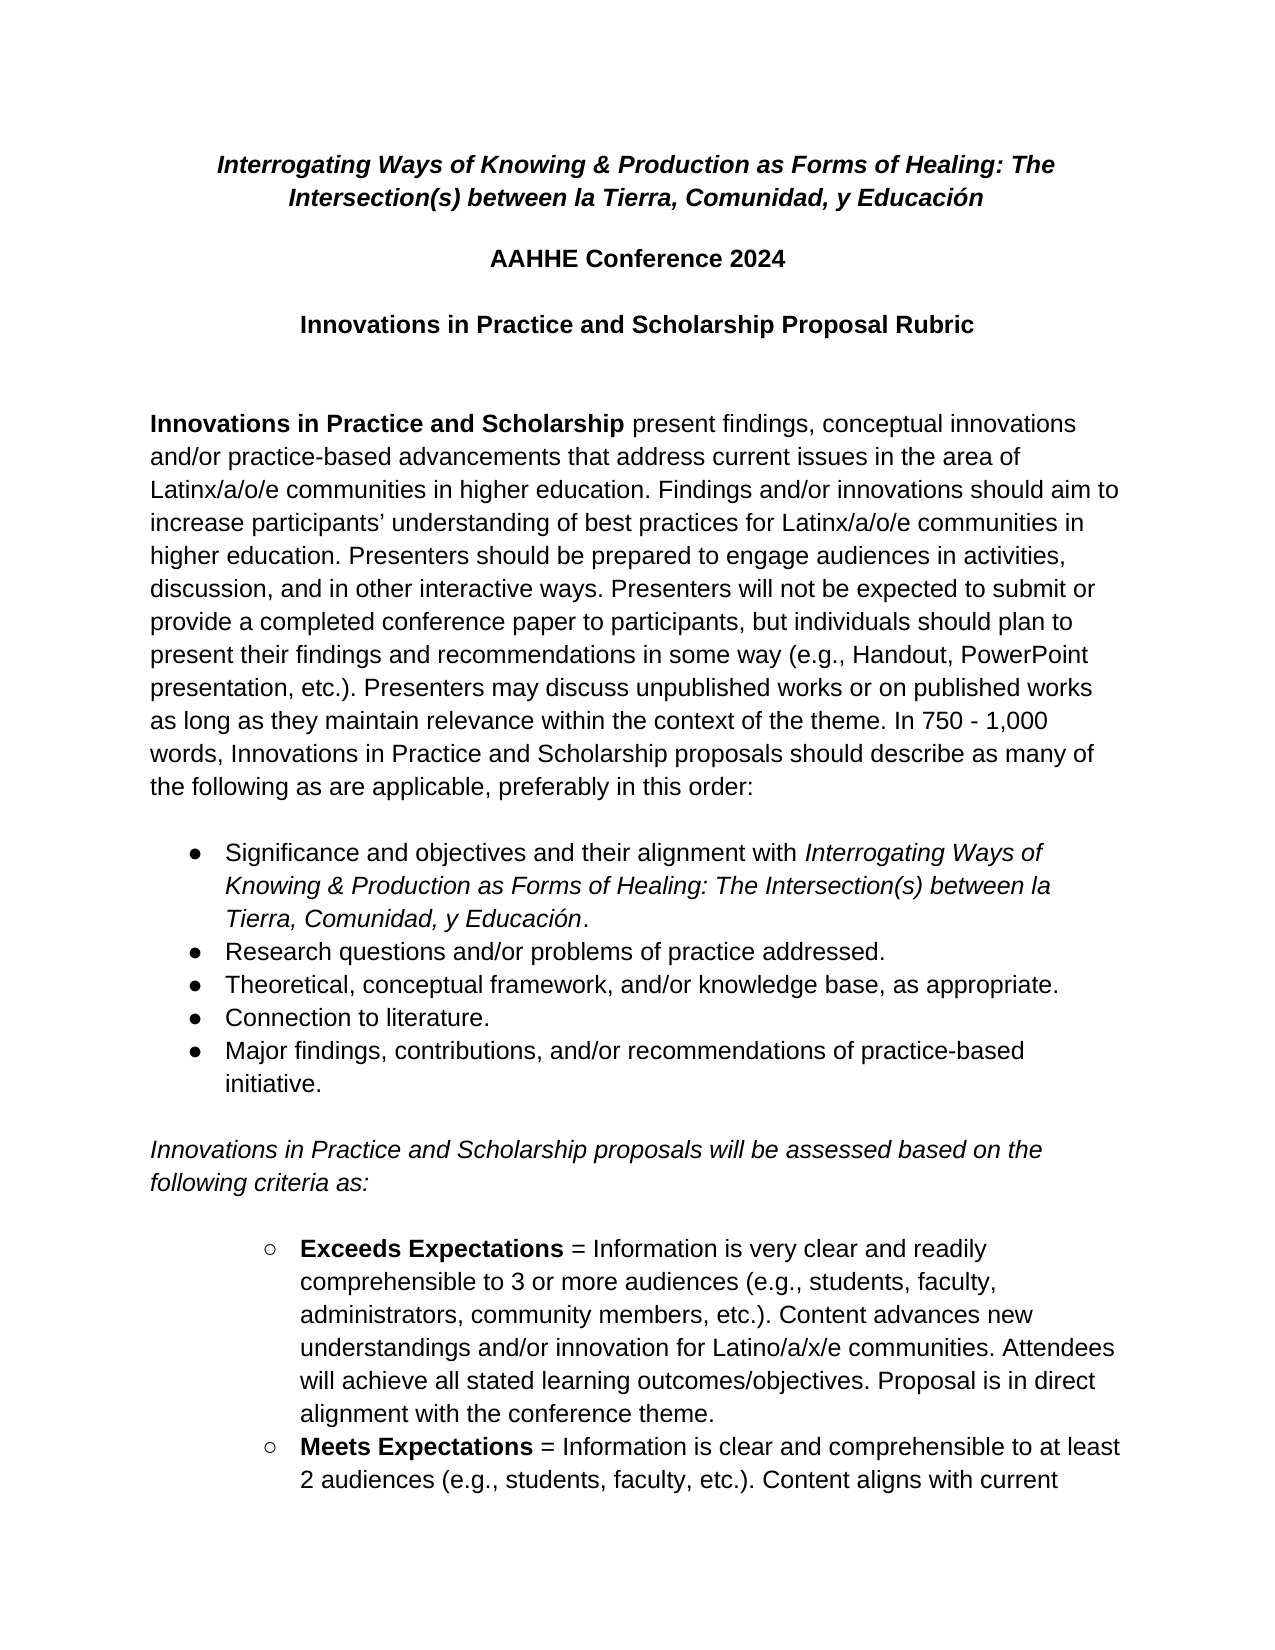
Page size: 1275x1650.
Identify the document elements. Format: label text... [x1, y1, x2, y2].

list Significance and objectives and their alignment with Interrogating Ways of Knowing & Production as Forms of Healing: The Intersection(s) between la Tierra, Comunidad, y Educación. [187, 838, 1125, 933]
list Research questions and/or problems of practice addressed. [187, 937, 1125, 966]
list Major findings, contributions, and/or recommendations of practice-based initiative. [187, 1036, 1125, 1098]
text Innovations in Practice and Scholarship Proposal Rubric [150, 309, 1125, 338]
text Innovations in Practice and Scholarship proposals will be assessed based on the following criteria as: [150, 1135, 1125, 1197]
text Innovations in Practice and Scholarship present findings, conceptual innovations and/or practice-based advancements that address current issues in the area of Latinx/a/o/e communities in higher education. Findings and/or innovations should aim to increase participants’ understanding of best practices for Latinx/a/o/e communities in higher education. Presenters should be prepared to engage audiences in activities, discussion, and in other interactive ways. Presenters will not be expected to submit or provide a completed conference paper to participants, but individuals should plan to present their findings and recommendations in some way (e.g., Handout, PowerPoint presentation, etc.). Presenters may discuss unpublished works or on published works as long as they maintain relevance within the context of the theme. In 750 - 1,000 words, Innovations in Practice and Scholarship proposals should describe as many of the following as are applicable, preferably in this order: [150, 409, 1125, 801]
text Interrogating Ways of Knowing & Production as Forms of Healing: The Intersection(s) between la Tierra, Comunidad, y Educación [150, 150, 1125, 212]
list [262, 1432, 1125, 1494]
list Connection to literature. [187, 1003, 1125, 1032]
list Exceeds Expectations = Information is very clear and readily comprehensible to 3 or more audiences (e.g., students, faculty, administrators, community members, etc.). Content advances new understandings and/or innovation for Latino/a/x/e communities. Attendees will achieve all stated learning outcomes/objectives. Proposal is in direct alignment with the conference theme. [262, 1234, 1125, 1428]
text AAHHE Conference 2024 [150, 243, 1125, 272]
list Theoretical, conceptual framework, and/or knowledge base, as appropriate. [187, 970, 1125, 999]
